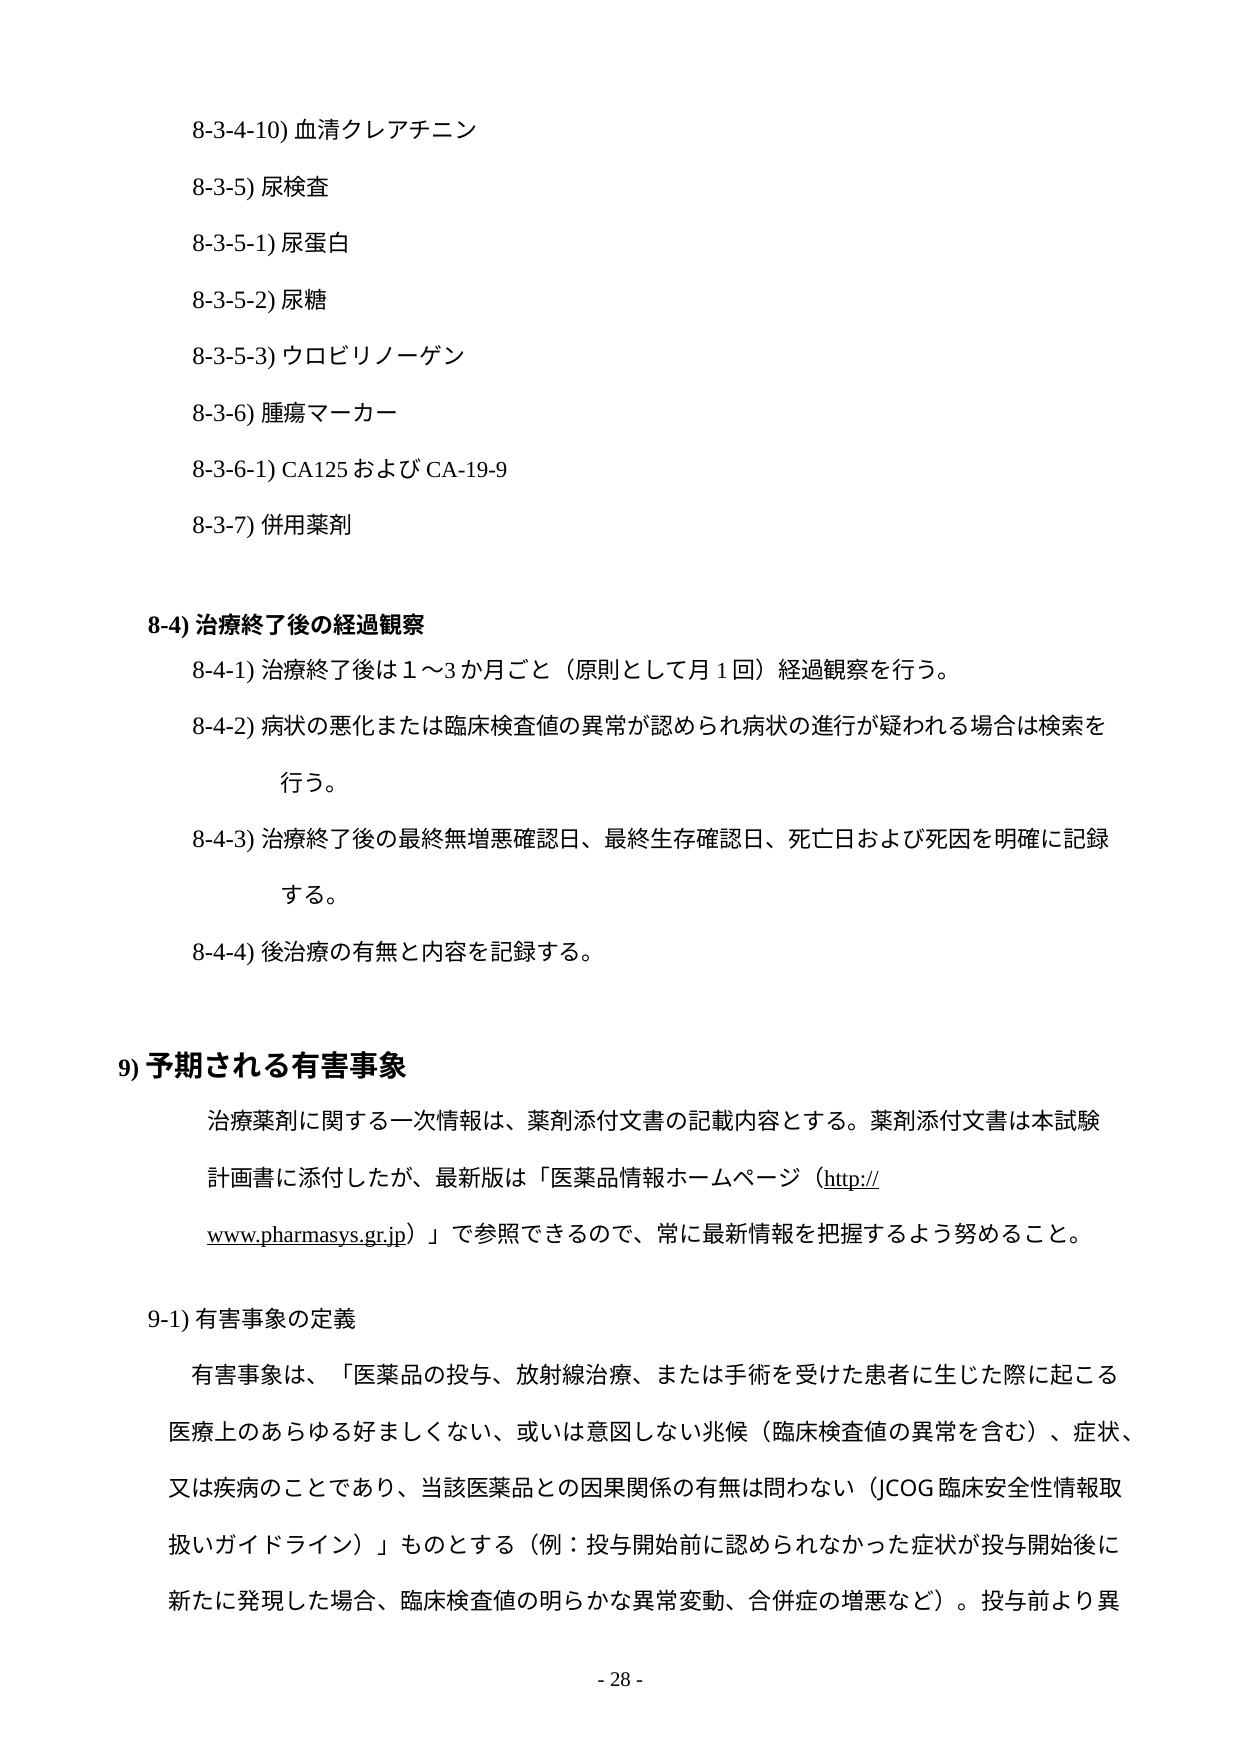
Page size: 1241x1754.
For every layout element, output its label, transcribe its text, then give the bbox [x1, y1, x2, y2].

list 有害事象の定義 [148, 1289, 1122, 1346]
list 血清クレアチニン [192, 101, 1122, 157]
text 治療薬剤に関する一次情報は、薬剤添付文書の記載内容とする。薬剤添付文書は本試験計画書に添付したが、最新版は「医薬品情報ホームページ（http://www.pharmasys.gr.jp）」で参照できるので、常に最新情報を把握するよう努めること。 [207, 1092, 1122, 1261]
list 尿蛋白 [192, 213, 1122, 270]
list 治療終了後は１～3か月ごと（原則として月1回）経過観察を行う。 [192, 640, 1122, 696]
list 治療終了後の最終無増悪確認日、最終生存確認日、死亡日および死因を明確に記録する。 [192, 809, 1122, 922]
list 腫瘍マーカー [192, 383, 1122, 439]
list CA125およびCA-19-9 [192, 439, 1122, 496]
list 後治療の有無と内容を記録する。 [192, 922, 1122, 979]
list 予期される有害事象 [118, 1035, 1122, 1092]
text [168, 1346, 1122, 1628]
list ウロビリノーゲン [192, 326, 1122, 383]
list 尿糖 [192, 270, 1122, 326]
list 尿検査 [192, 157, 1122, 213]
list 併用薬剤 [192, 496, 1122, 552]
list 病状の悪化または臨床検査値の異常が認められ病状の進行が疑われる場合は検索を行う。 [192, 696, 1122, 809]
list 治療終了後の経過観察 [148, 609, 1122, 640]
